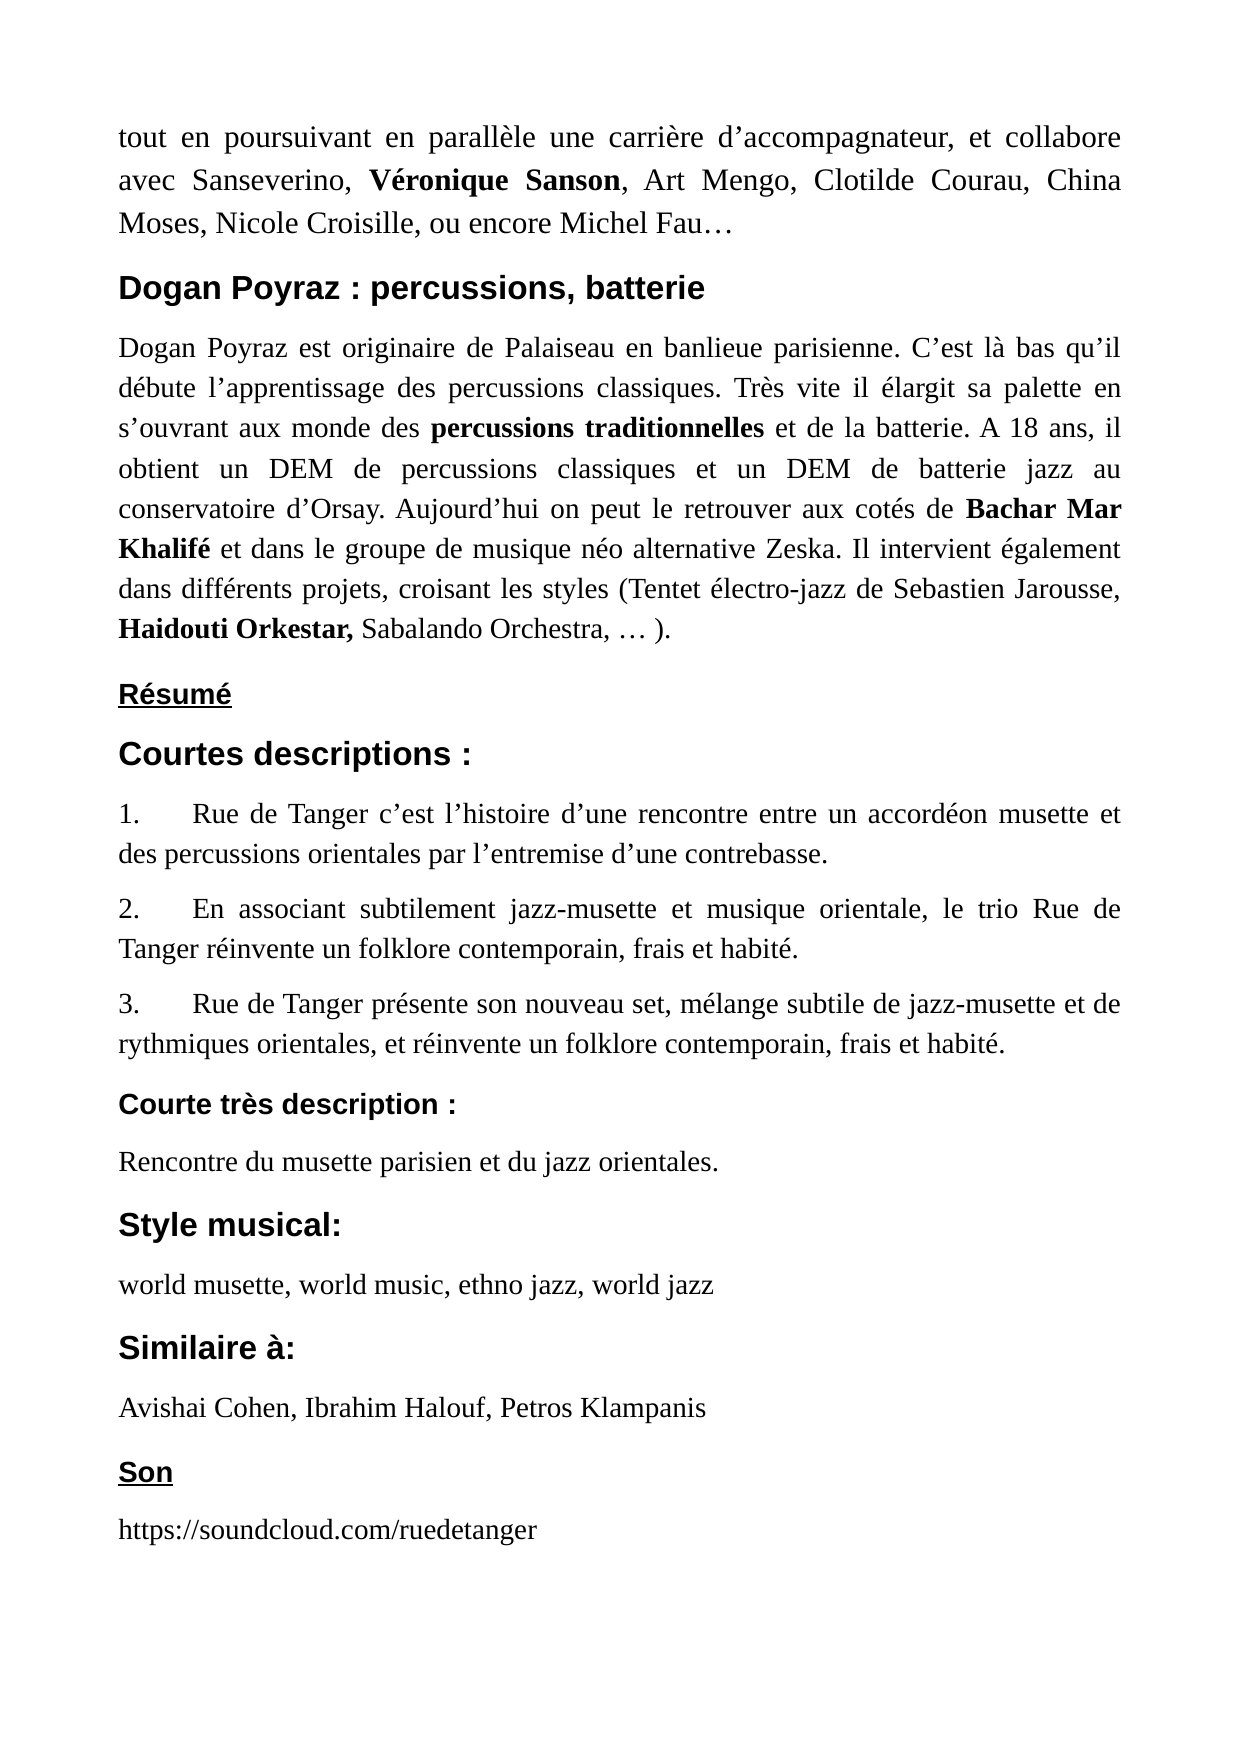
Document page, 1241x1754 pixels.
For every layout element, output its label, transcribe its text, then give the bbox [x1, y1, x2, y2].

text world musette, world music, ethno jazz, world jazz [118, 1267, 1122, 1301]
subtitle Courte très description : [118, 1087, 1122, 1121]
list En associant subtilement jazz-musette et musique orientale, le trio Rue de Tanger réinvente un folklore contemporain, frais et habité. [118, 891, 1122, 965]
text https://soundcloud.com/ruedetanger [118, 1512, 1122, 1546]
subtitle Style musical: [118, 1205, 1122, 1243]
subtitle Dogan Poyraz : percussions, batterie [118, 268, 1122, 307]
subtitle Son [118, 1455, 1122, 1488]
text Rencontre du musette parisien et du jazz orientales. [118, 1144, 1122, 1178]
subtitle Similaire à: [118, 1328, 1122, 1366]
list Rue de Tanger présente son nouveau set, mélange subtile de jazz-musette et de rythmiques orientales, et réinvente un folklore contemporain, frais et habité. [118, 986, 1122, 1060]
subtitle Courtes descriptions : [118, 734, 1122, 772]
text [118, 118, 1122, 240]
list Rue de Tanger c’est l’histoire d’une rencontre entre un accordéon musette et des percussions orientales par l’entremise d’une contrebasse. [118, 796, 1122, 870]
subtitle Résumé [118, 677, 1122, 710]
text Avishai Cohen, Ibrahim Halouf, Petros Klampanis [118, 1390, 1122, 1423]
text Dogan Poyraz est originaire de Palaiseau en banlieue parisienne. C’est là bas qu’il débute l’apprentissage des percussions classiques. Très vite il élargit sa palette en s’ouvrant aux monde des percussions traditionnelles et de la batterie. A 18 ans, il obtient un DEM de percussions classiques et un DEM de batterie jazz au conservatoire d’Orsay. Aujourd’hui on peut le retrouver aux cotés de Bachar Mar Khalifé et dans le groupe de musique néo alternative Zeska. Il intervient également dans différents projets, croisant les styles (Tentet électro-jazz de Sebastien Jarousse, Haidouti Orkestar, Sabalando Orchestra, … ). [118, 330, 1122, 645]
